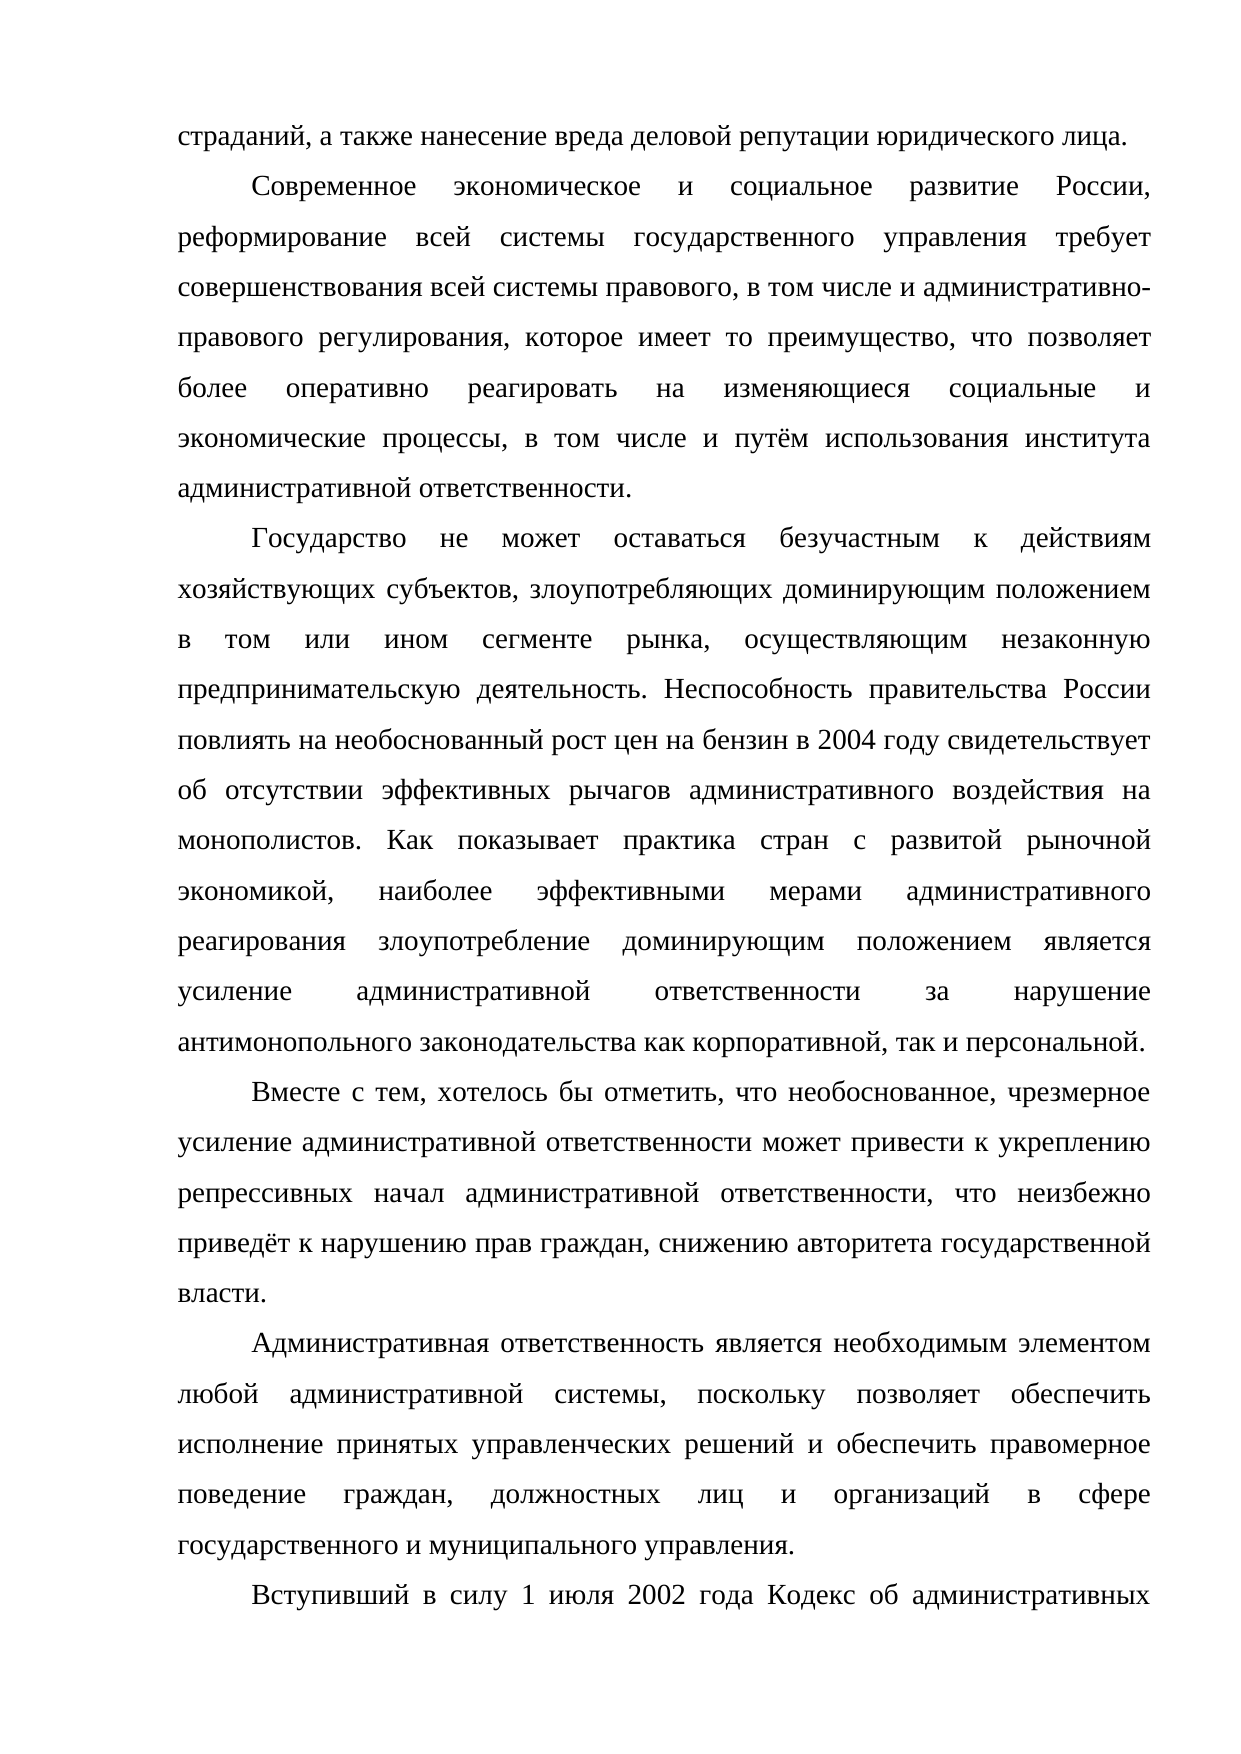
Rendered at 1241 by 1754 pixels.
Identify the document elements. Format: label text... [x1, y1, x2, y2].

text Современное экономическое и социальное развитие России, реформирование всей системы государственного управления требует совершенствования всей системы правового, в том числе и административно-правового регулирования, которое имеет то преимущество, что позволяет более оперативно реагировать на изменяющиеся социальные и экономические процессы, в том числе и путём использования института административной ответственности. [177, 168, 1152, 504]
text Вместе с тем, хотелось бы отметить, что необоснованное, чрезмерное усиление административной ответственности может привести к укреплению репрессивных начал административной ответственности, что неизбежно приведёт к нарушению прав граждан, снижению авторитета государственной власти. [177, 1074, 1152, 1309]
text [177, 118, 1152, 152]
text Административная ответственность является необходимым элементом любой административной системы, поскольку позволяет обеспечить исполнение принятых управленческих решений и обеспечить правомерное поведение граждан, должностных лиц и организаций в сфере государственного и муниципального управления. [177, 1326, 1152, 1560]
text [177, 1577, 1152, 1611]
text Государство не может оставаться безучастным к действиям хозяйствующих субъектов, злоупотребляющих доминирующим положением в том или ином сегменте рынка, осуществляющим незаконную предпринимательскую деятельность. Неспособность правительства России повлиять на необоснованный рост цен на бензин в 2004 году свидетельствует об отсутствии эффективных рычагов административного воздействия на монополистов. Как показывает практика стран с развитой рыночной экономикой, наиболее эффективными мерами административного реагирования злоупотребление доминирующим положением является усиление административной ответственности за нарушение антимонопольного законодательства как корпоративной, так и персональной. [177, 521, 1152, 1057]
